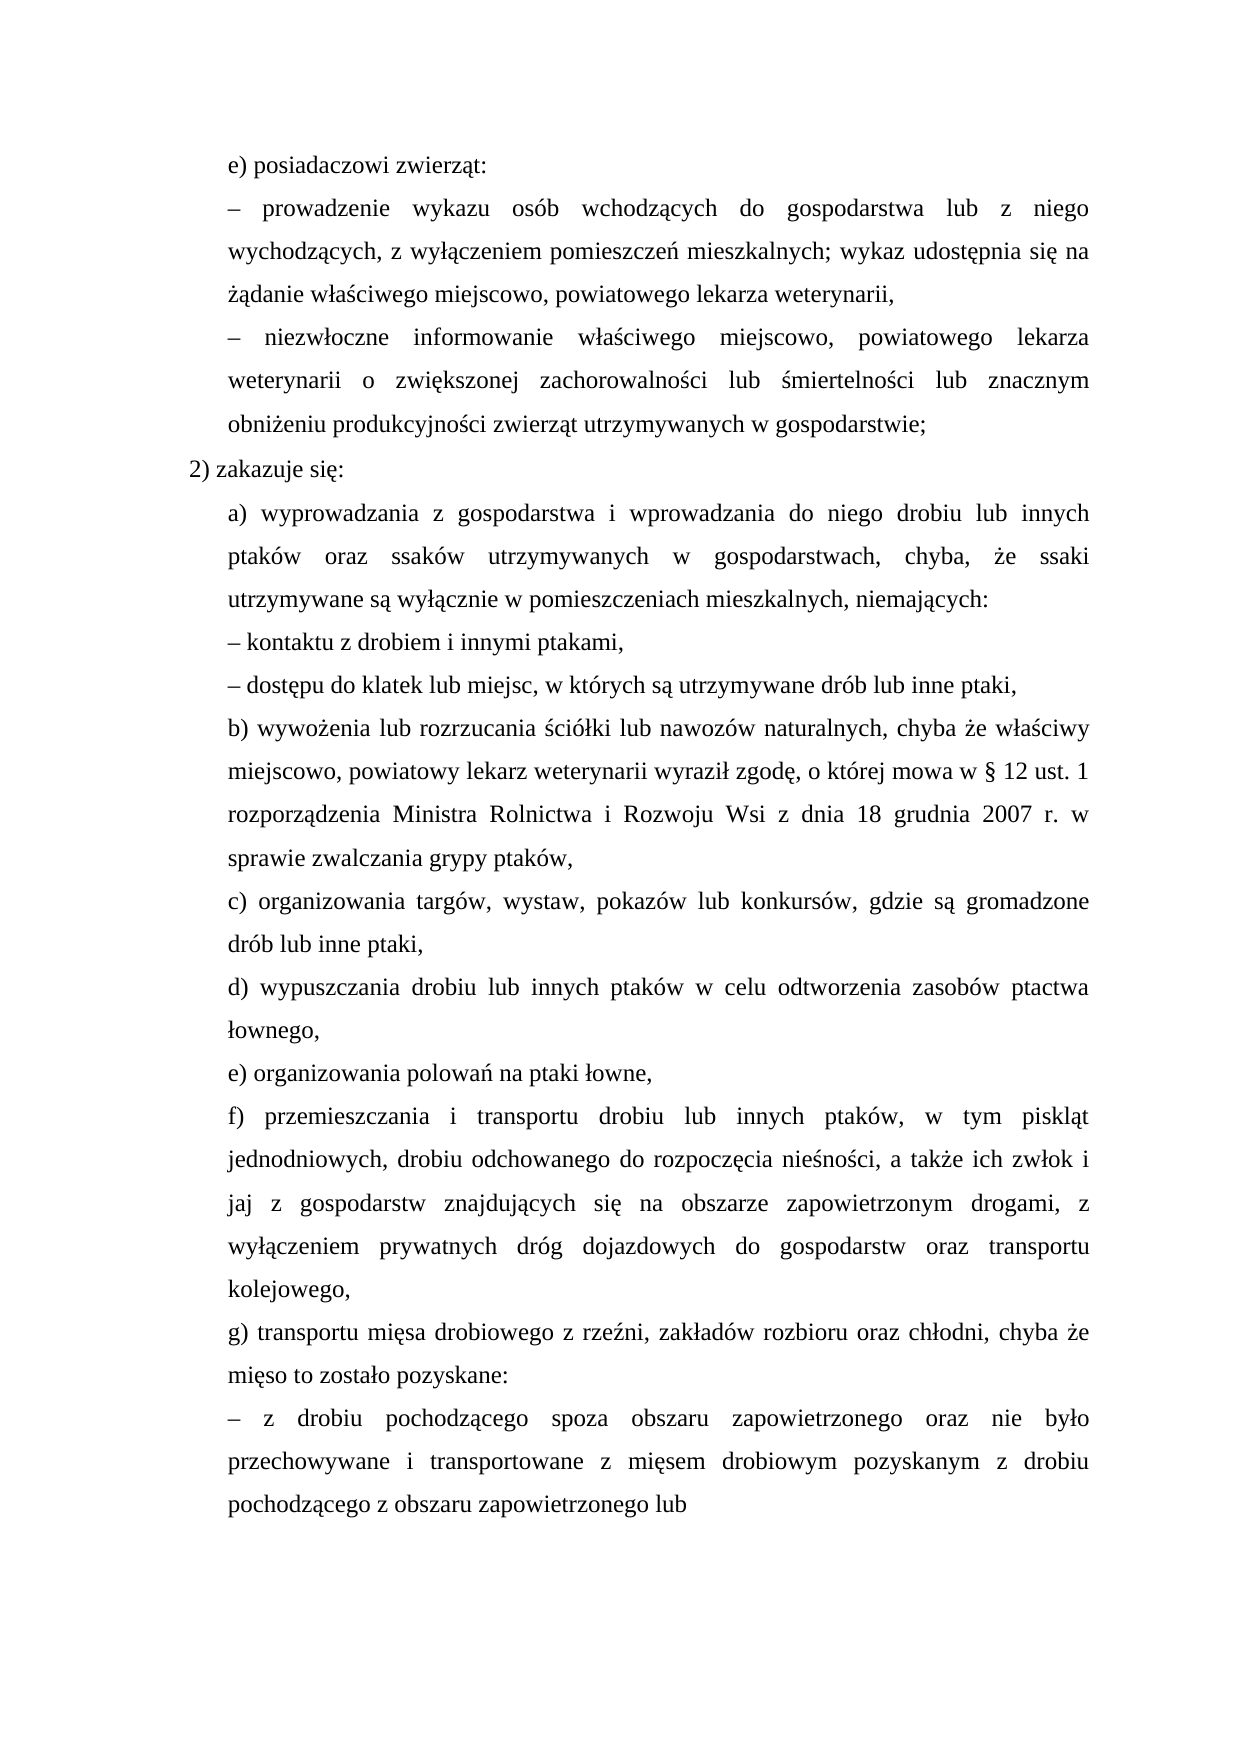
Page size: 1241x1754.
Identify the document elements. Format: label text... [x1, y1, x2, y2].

text d) wypuszczania drobiu lub innych ptaków w celu odtworzenia zasobów ptactwa łownego, [228, 972, 1090, 1044]
text g) transportu mięsa drobiowego z rzeźni, zakładów rozbioru oraz chłodni, chyba że mięso to zostało pozyskane: [228, 1317, 1090, 1389]
text e) organizowania polowań na ptaki łowne, [228, 1058, 1090, 1087]
text – niezwłoczne informowanie właściwego miejscowo, powiatowego lekarza weterynarii o zwiększonej zachorowalności lub śmiertelności lub znacznym obniżeniu produkcyjności zwierząt utrzymywanych w gospodarstwie; [228, 322, 1090, 437]
text – kontaktu z drobiem i innymi ptakami, [228, 627, 1090, 656]
text c) organizowania targów, wystaw, pokazów lub konkursów, gdzie są gromadzone drób lub inne ptaki, [228, 886, 1090, 958]
text – prowadzenie wykazu osób wchodzących do gospodarstwa lub z niego wychodzących, z wyłączeniem pomieszczeń mieszkalnych; wykaz udostępnia się na żądanie właściwego miejscowo, powiatowego lekarza weterynarii, [228, 193, 1090, 308]
text – z drobiu pochodzącego spoza obszaru zapowietrzonego oraz nie było przechowywane i transportowane z mięsem drobiowym pozyskanym z drobiu pochodzącego z obszaru zapowietrzonego lub [228, 1403, 1090, 1518]
text 2) zakazuje się: [189, 454, 1090, 483]
text b) wywożenia lub rozrzucania ściółki lub nawozów naturalnych, chyba że właściwy miejscowo, powiatowy lekarz weterynarii wyraził zgodę, o której mowa w § 12 ust. 1 rozporządzenia Ministra Rolnictwa i Rozwoju Wsi z dnia 18 grudnia 2007 r. w sprawie zwalczania grypy ptaków, [228, 713, 1090, 871]
text f) przemieszczania i transportu drobiu lub innych ptaków, w tym piskląt jednodniowych, drobiu odchowanego do rozpoczęcia nieśności, a także ich zwłok i jaj z gospodarstw znajdujących się na obszarze zapowietrzonym drogami, z wyłączeniem prywatnych dróg dojazdowych do gospodarstw oraz transportu kolejowego, [228, 1101, 1090, 1303]
text a) wyprowadzania z gospodarstwa i wprowadzania do niego drobiu lub innych ptaków oraz ssaków utrzymywanych w gospodarstwach, chyba, że ssaki utrzymywane są wyłącznie w pomieszczeniach mieszkalnych, niemających: [228, 498, 1090, 613]
text – dostępu do klatek lub miejsc, w których są utrzymywane drób lub inne ptaki, [228, 670, 1090, 699]
text e) posiadaczowi zwierząt: [228, 150, 1090, 179]
